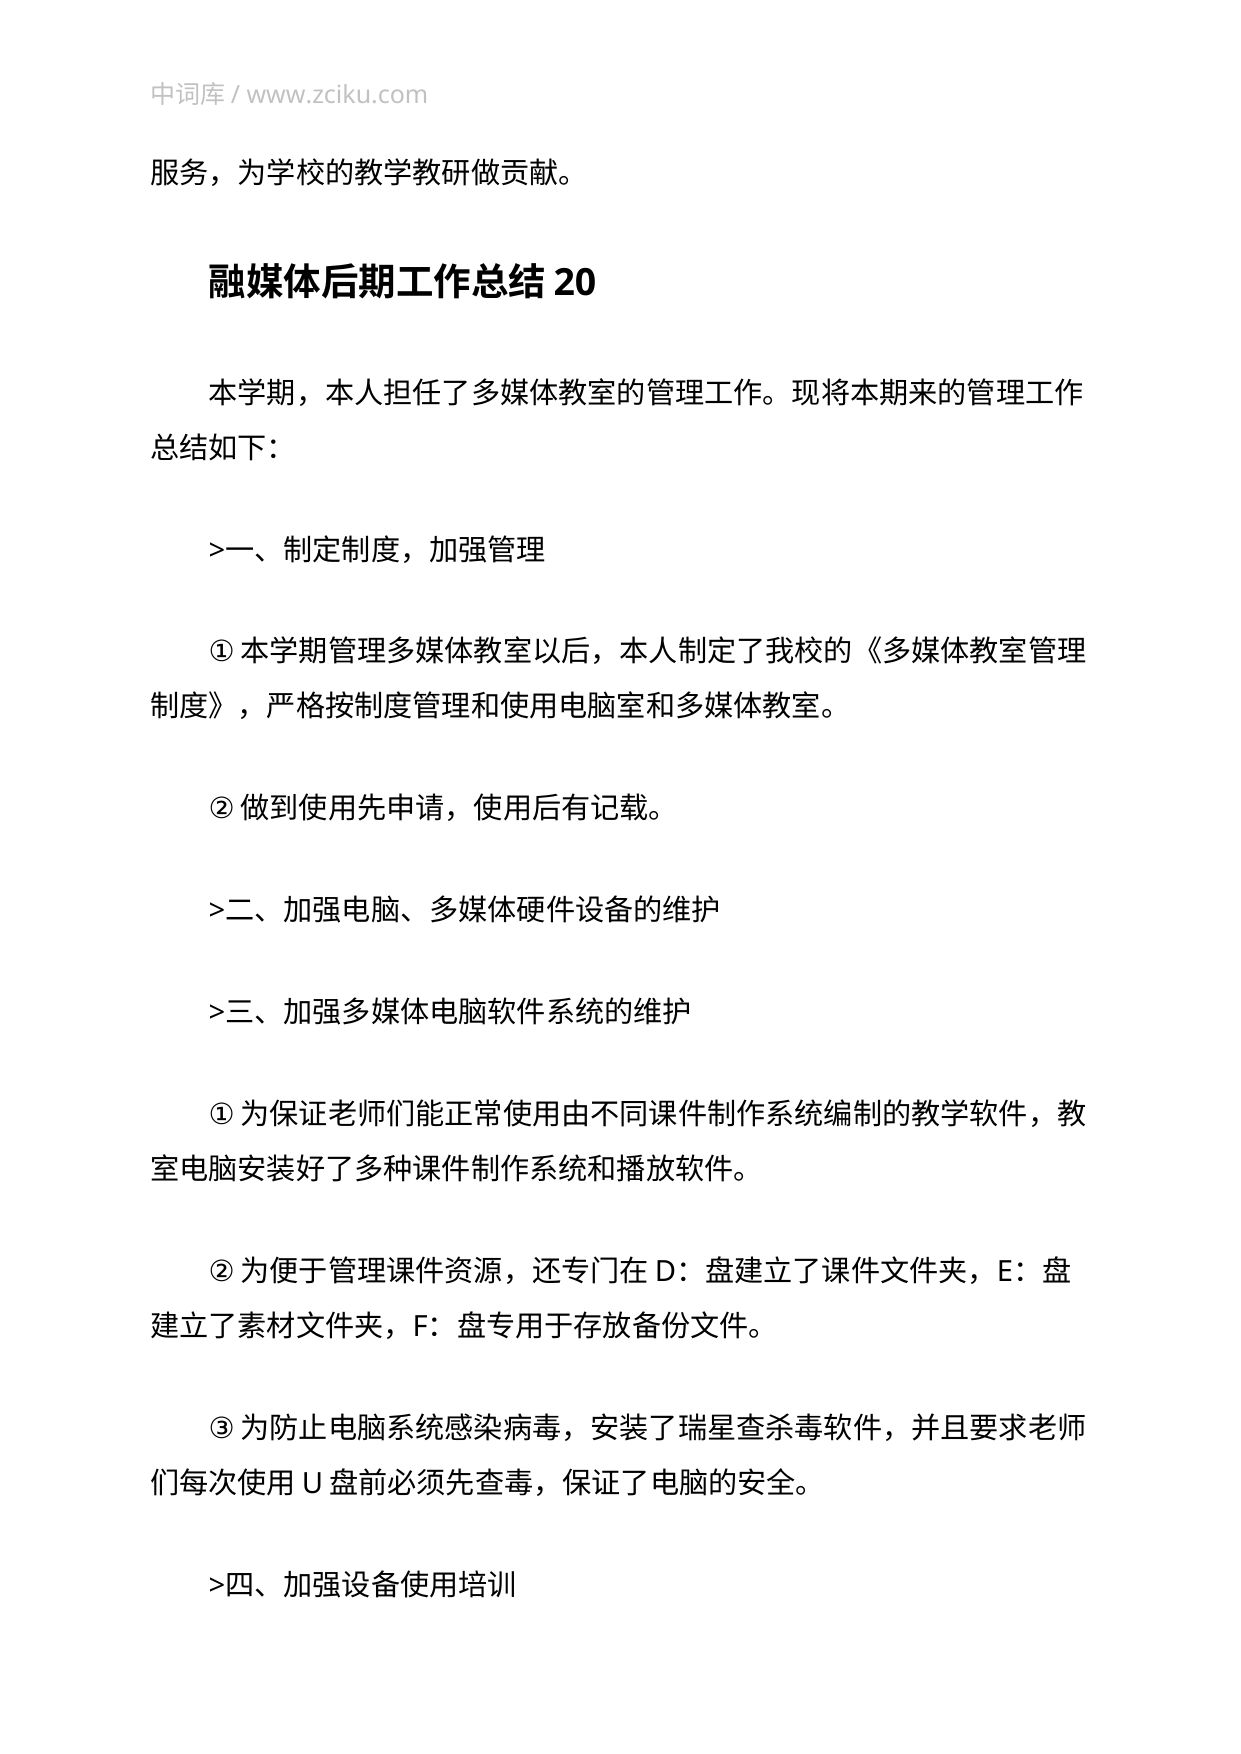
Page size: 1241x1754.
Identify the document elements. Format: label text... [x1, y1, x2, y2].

text >四、加强设备使用培训 [150, 1561, 1090, 1604]
text >一、制定制度，加强管理 [150, 526, 1090, 568]
text ②做到使用先申请，使用后有记载。 [150, 785, 1090, 827]
text ②为便于管理课件资源，还专门在D：盘建立了课件文件夹，E：盘建立了素材文件夹，F：盘专用于存放备份文件。 [150, 1247, 1090, 1345]
text ①为保证老师们能正常使用由不同课件制作系统编制的教学软件，教室电脑安装好了多种课件制作系统和播放软件。 [150, 1091, 1090, 1188]
text 融媒体后期工作总结20 [150, 252, 1090, 306]
text ①本学期管理多媒体教室以后，本人制定了我校的《多媒体教室管理制度》，严格按制度管理和使用电脑室和多媒体教室。 [150, 628, 1090, 725]
text ③为防止电脑系统感染病毒，安装了瑞星查杀毒软件，并且要求老师们每次使用U盘前必须先查毒，保证了电脑的安全。 [150, 1404, 1090, 1502]
text >三、加强多媒体电脑软件系统的维护 [150, 989, 1090, 1031]
text 本学期，本人担任了多媒体教室的管理工作。现将本期来的管理工作总结如下： [150, 369, 1090, 467]
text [150, 150, 1090, 192]
text >二、加强电脑、多媒体硬件设备的维护 [150, 887, 1090, 929]
